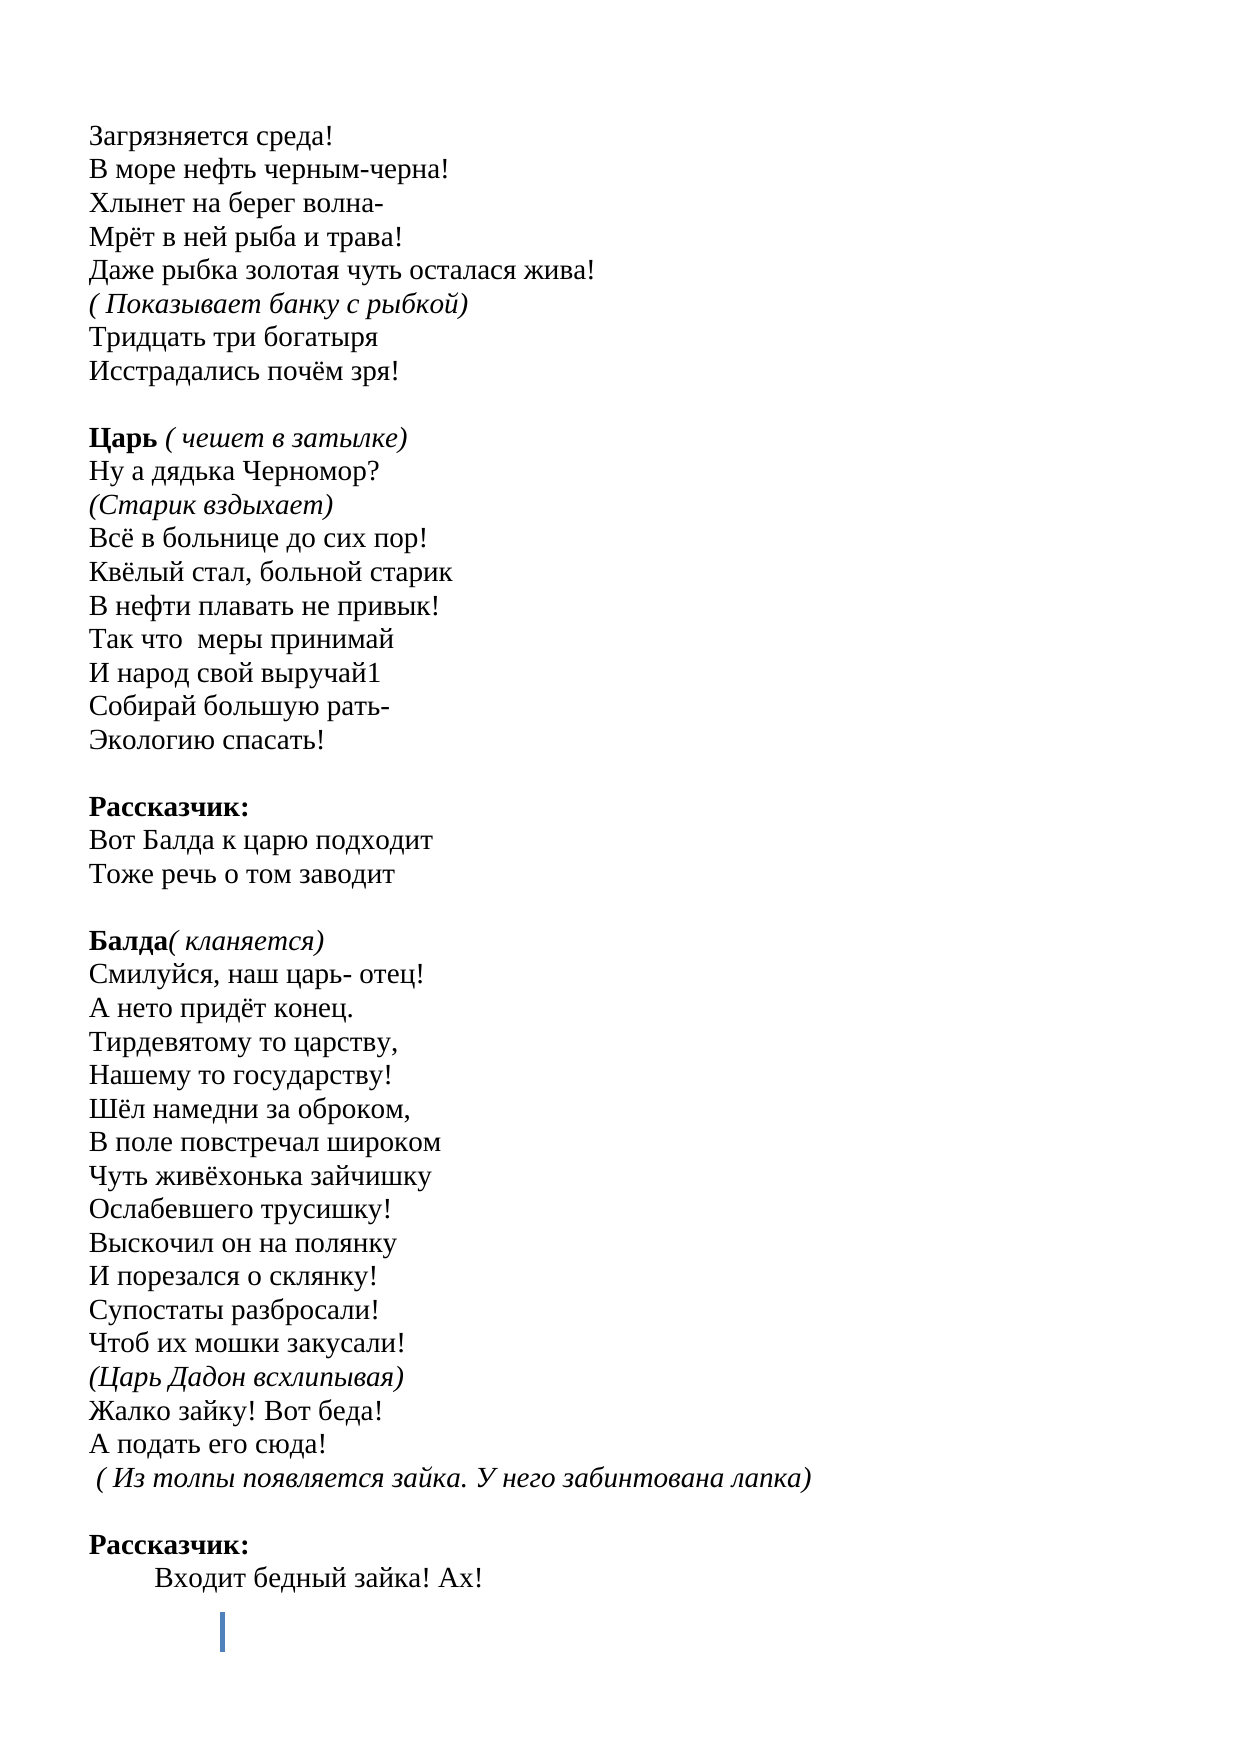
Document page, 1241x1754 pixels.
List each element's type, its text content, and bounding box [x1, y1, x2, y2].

text ( Из толпы появляется зайка. У него забинтована лапка) [88, 1460, 1063, 1493]
text Экологию спасать! [88, 722, 1063, 755]
text А подать его сюда! [88, 1426, 1063, 1460]
text Загрязняется среда! [88, 118, 1063, 152]
text Чуть живёхонька зайчишку [88, 1158, 1063, 1191]
text Чтоб их мошки закусали! [88, 1326, 1063, 1359]
text Смилуйся, наш царь- отец! [88, 957, 1063, 990]
text Жалко зайку! Вот беда! [88, 1393, 1063, 1426]
text (Старик вздыхает) [88, 487, 1063, 521]
text Даже рыбка золотая чуть осталася жива! [88, 252, 1063, 286]
text Рассказчик: [88, 1527, 1063, 1560]
text Ну а дядька Черномор? [88, 453, 1063, 487]
text Квёлый стал, больной старик [88, 554, 1063, 588]
text В нефти плавать не привык! [88, 588, 1063, 621]
text Тирдевятому то царству, [88, 1024, 1063, 1057]
text Царь ( чешет в затылке) [88, 420, 1063, 453]
text Исстрадались почём зря! [88, 353, 1063, 386]
text Балда( кланяется) [88, 923, 1063, 957]
text Ослабевшего трусишку! [88, 1191, 1063, 1225]
text И народ свой выручай1 [88, 655, 1063, 688]
text ( Показывает банку с рыбкой) [88, 286, 1063, 319]
text Мрёт в ней рыба и трава! [88, 219, 1063, 252]
text Так что меры принимай [88, 621, 1063, 655]
text В поле повстречал широком [88, 1124, 1063, 1158]
text Супостаты разбросали! [88, 1292, 1063, 1326]
text Рассказчик: [88, 789, 1063, 822]
text А нето придёт конец. [88, 990, 1063, 1024]
text Нашему то государству! [88, 1057, 1063, 1091]
text И порезался о склянку! [88, 1258, 1063, 1292]
text Хлынет на берег волна- [88, 185, 1063, 219]
text Вот Балда к царю подходит [88, 822, 1063, 856]
text (Царь Дадон всхлипывая) [88, 1359, 1063, 1393]
text Всё в больнице до сих пор! [88, 521, 1063, 554]
text В море нефть черным-черна! [88, 152, 1063, 185]
text Выскочил он на полянку [88, 1225, 1063, 1258]
text Тоже речь о том заводит [88, 856, 1063, 889]
text Входит бедный зайка! Ах! [88, 1560, 1063, 1594]
text Шёл намедни за оброком, [88, 1091, 1063, 1124]
text Собирай большую рать- [88, 688, 1063, 722]
text Тридцать три богатыря [88, 319, 1063, 353]
